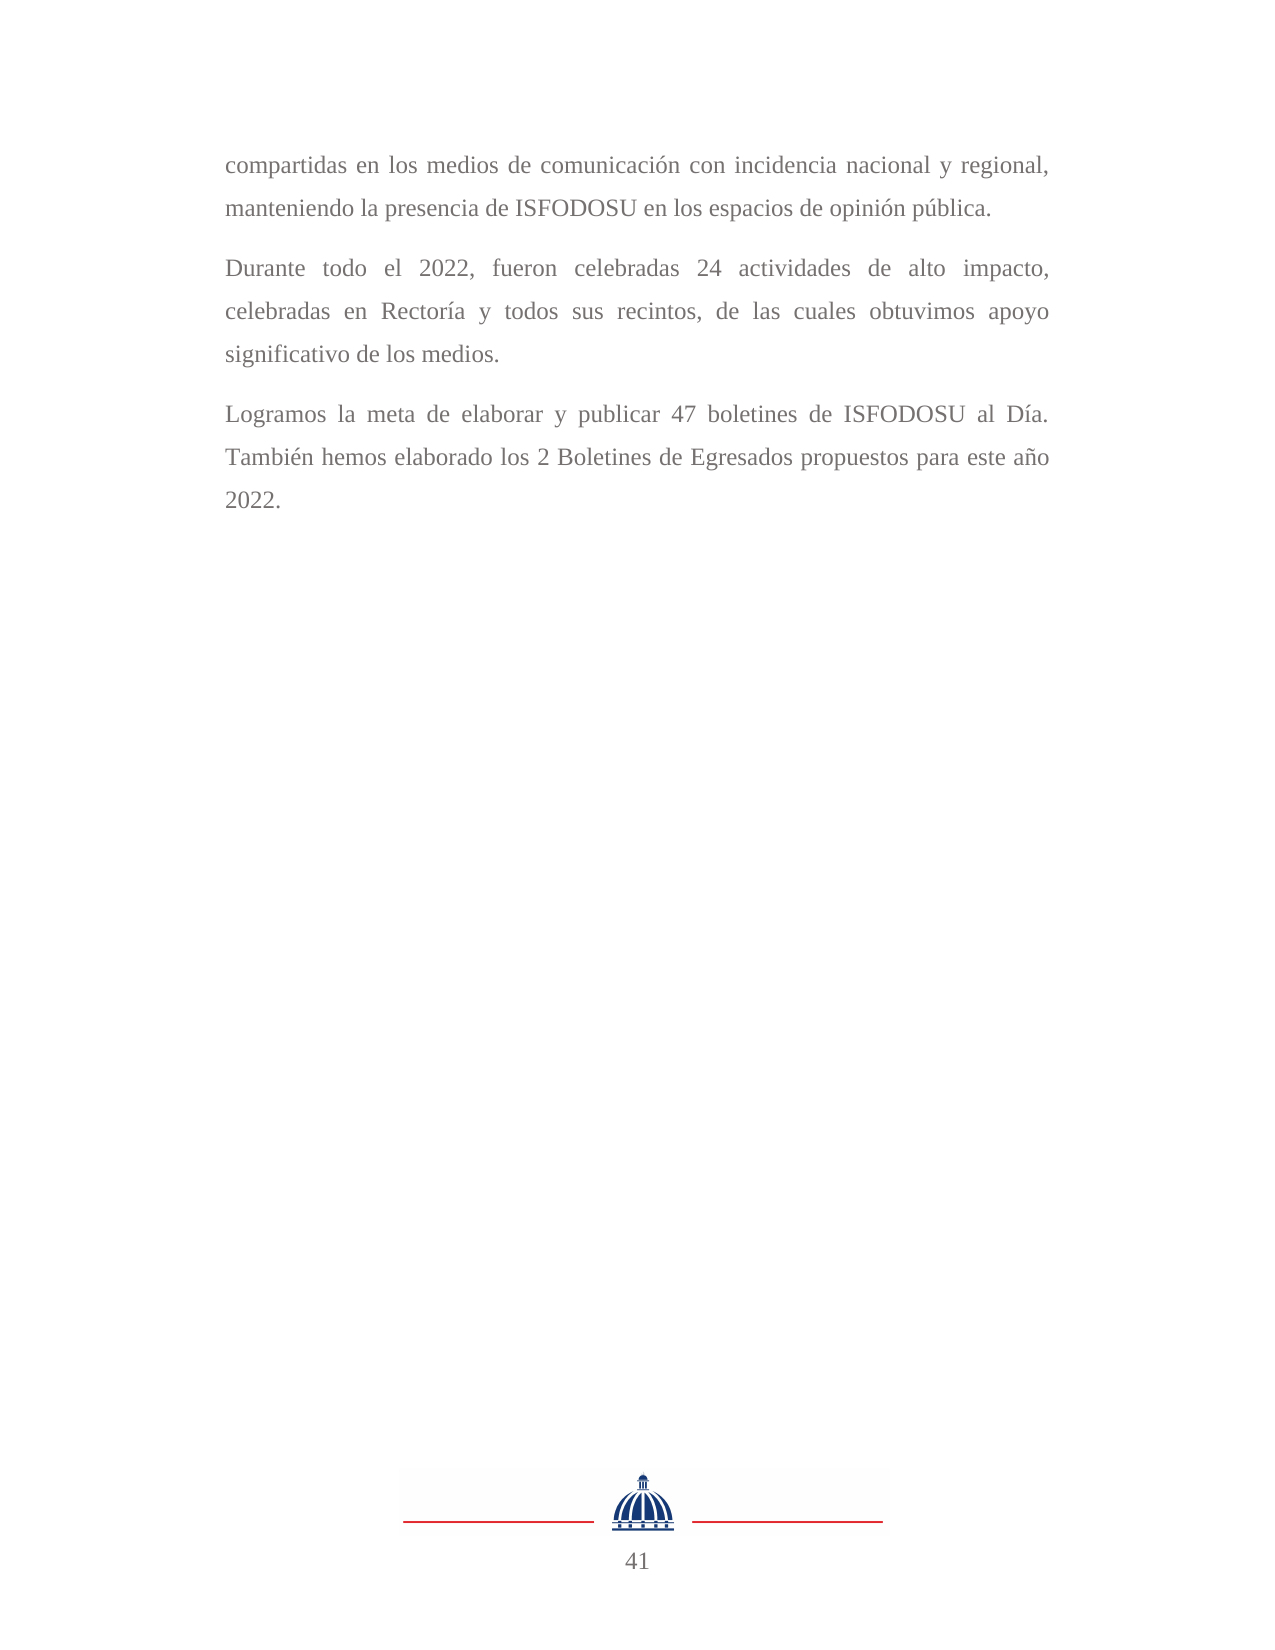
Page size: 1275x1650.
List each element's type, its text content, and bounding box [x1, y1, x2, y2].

picture [399, 1468, 891, 1536]
text Logramos la meta de elaborar y publicar 47 boletines de ISFODOSU al Día. También hemos elaborado los 2 Boletines de Egresados propuestos para este año 2022. [225, 399, 1050, 514]
text Durante todo el 2022, fueron celebradas 24 actividades de alto impacto, celebradas en Rectoría y todos sus recintos, de las cuales obtuvimos apoyo significativo de los medios. [225, 253, 1050, 368]
